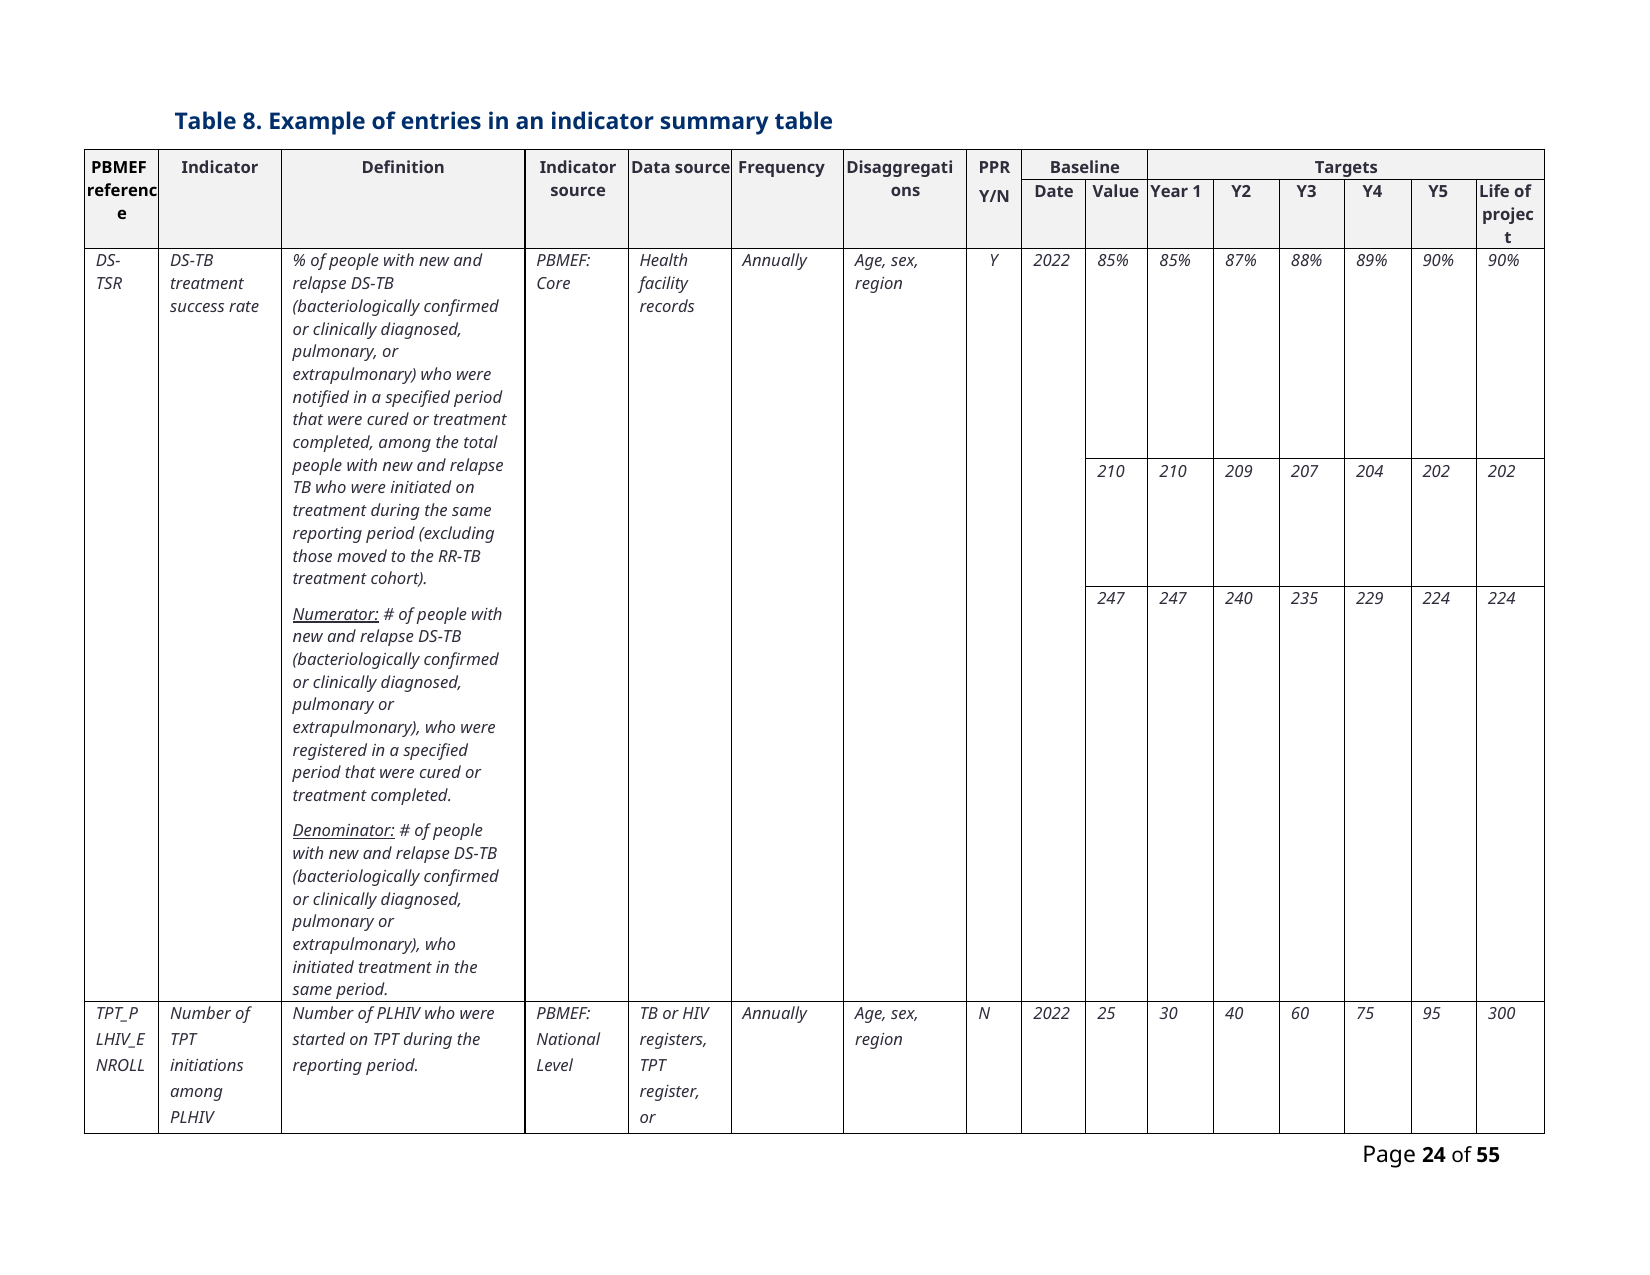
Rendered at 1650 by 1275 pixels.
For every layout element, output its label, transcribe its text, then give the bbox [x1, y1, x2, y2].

table_cell Year 1 [1148, 180, 1213, 248]
table_cell 224 [1477, 587, 1544, 1001]
table_cell 209 [1214, 459, 1279, 586]
table_cell 90% [1412, 249, 1476, 458]
table_cell 40 [1214, 1002, 1279, 1132]
table_header PPR Y/N [967, 150, 1021, 248]
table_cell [629, 1002, 731, 1132]
table_cell DS-TSR [85, 249, 158, 1001]
table_cell 85% [1148, 249, 1213, 458]
table_cell 89% [1345, 249, 1411, 458]
table_header Indicator source [526, 150, 628, 248]
table_cell Value [1086, 180, 1147, 248]
table_cell 60 [1280, 1002, 1344, 1132]
table_cell 207 [1280, 459, 1344, 586]
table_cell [282, 1002, 524, 1132]
table_cell % of people with new and relapse DS-TB (bacteriologically confirmed or clinically diagnosed, pulmonary, or extrapulmonary) who were notified in a specified period that were cured or treatment completed, among the total people with new and relapse TB who were initiated on treatment during the same reporting period (excluding those moved to the RR-TB treatment cohort). Numerator: # of people with new and relapse DS-TB (bacteriologically confirmed or clinically diagnosed, pulmonary or extrapulmonary), who were registered in a specified period that were cured or treatment completed. Denominator: # of people with new and relapse DS-TB (bacteriologically confirmed or clinically diagnosed, pulmonary or extrapulmonary), who initiated treatment in the same period. [282, 249, 524, 1001]
table_cell 25 [1086, 1002, 1147, 1132]
table_cell Date [1022, 180, 1085, 248]
table_cell Age, sex, region [844, 1002, 966, 1132]
table_cell 75 [1345, 1002, 1411, 1132]
table_cell 229 [1345, 587, 1411, 1001]
table_cell 202 [1412, 459, 1476, 586]
table_cell DS-TB treatment success rate [159, 249, 281, 1001]
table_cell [526, 1002, 628, 1132]
table_cell N [967, 1002, 1021, 1132]
table_header Frequency [732, 150, 843, 248]
table_header Disaggregations [844, 150, 966, 248]
table_cell Y [967, 249, 1021, 1001]
table_header Baseline [1022, 150, 1147, 179]
table_cell Life of project [1477, 180, 1544, 248]
table_header Targets [1148, 150, 1544, 179]
table_cell Health facility records [629, 249, 731, 1001]
table_cell 247 [1148, 587, 1213, 1001]
table_cell Y4 [1345, 180, 1411, 248]
table_cell 87% [1214, 249, 1279, 458]
table_cell 30 [1148, 1002, 1213, 1132]
table_cell 247 [1086, 587, 1147, 1001]
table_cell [159, 1002, 281, 1132]
table_cell 90% [1477, 249, 1544, 458]
table_cell 300 [1477, 1002, 1544, 1132]
table_cell 2022 [1022, 249, 1085, 1001]
table_cell PBMEF: Core [526, 249, 628, 1001]
table_cell Y5 [1412, 180, 1476, 248]
table_cell Age, sex, region [844, 249, 966, 1001]
table_cell 2022 [1022, 1002, 1085, 1132]
table_cell Annually [732, 249, 843, 1001]
table_header Definition [282, 150, 524, 248]
table_cell 235 [1280, 587, 1344, 1001]
table_cell 240 [1214, 587, 1279, 1001]
table_cell TPT_PLHIV_ENROLL [85, 1002, 158, 1132]
table_cell 210 [1086, 459, 1147, 586]
table_cell 210 [1148, 459, 1213, 586]
table_cell Y3 [1280, 180, 1344, 248]
table_cell 88% [1280, 249, 1344, 458]
table_cell Y2 [1214, 180, 1279, 248]
table_cell 95 [1412, 1002, 1476, 1132]
table_cell 224 [1412, 587, 1476, 1001]
table_header Data source [629, 150, 731, 248]
table_cell 204 [1345, 459, 1411, 586]
table_header PBMEF reference [85, 150, 158, 248]
table_cell Annually [732, 1002, 843, 1132]
table_header Indicator [159, 150, 281, 248]
table_cell 202 [1477, 459, 1544, 586]
text Table 8. Example of entries in an indicator summary table [150, 105, 1500, 136]
table_cell 85% [1086, 249, 1147, 458]
